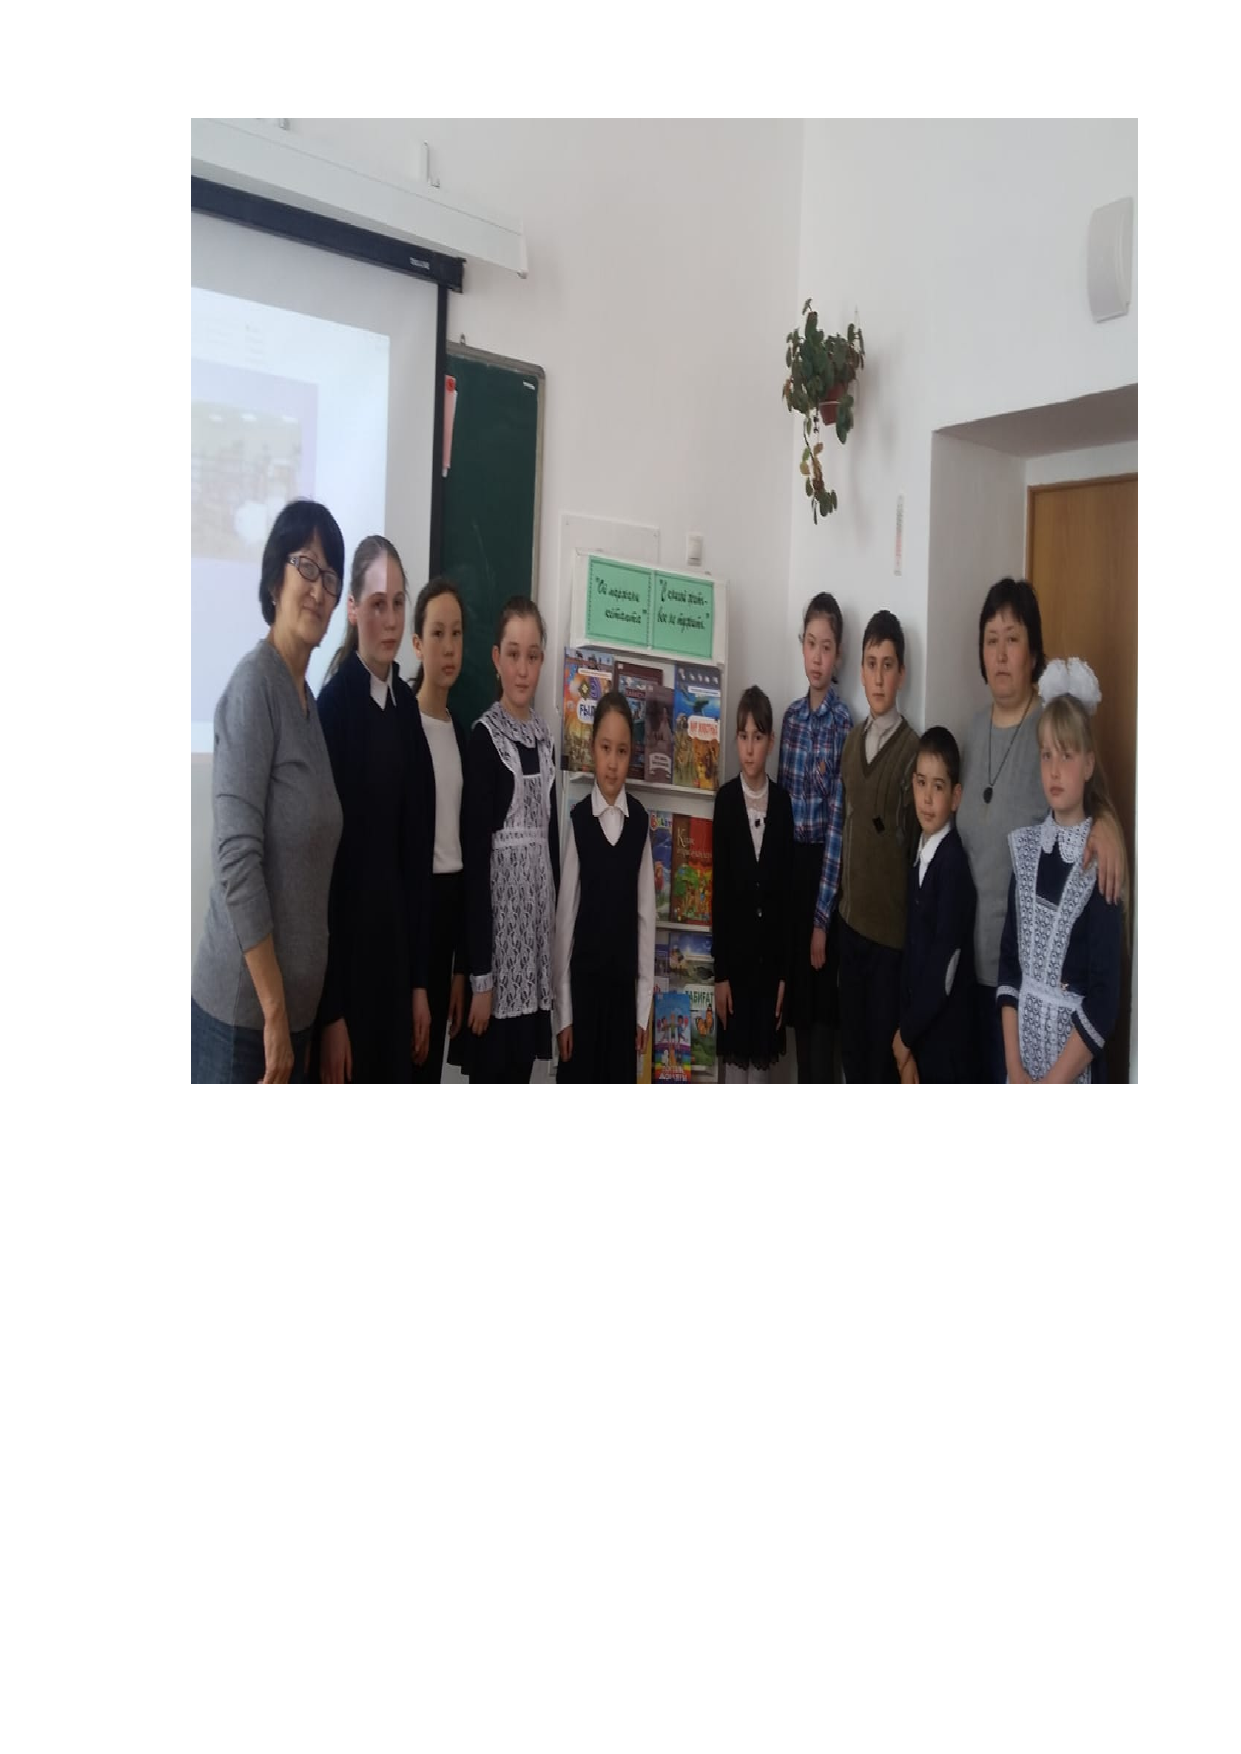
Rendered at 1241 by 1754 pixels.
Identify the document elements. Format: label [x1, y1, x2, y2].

picture [191, 118, 1138, 1084]
